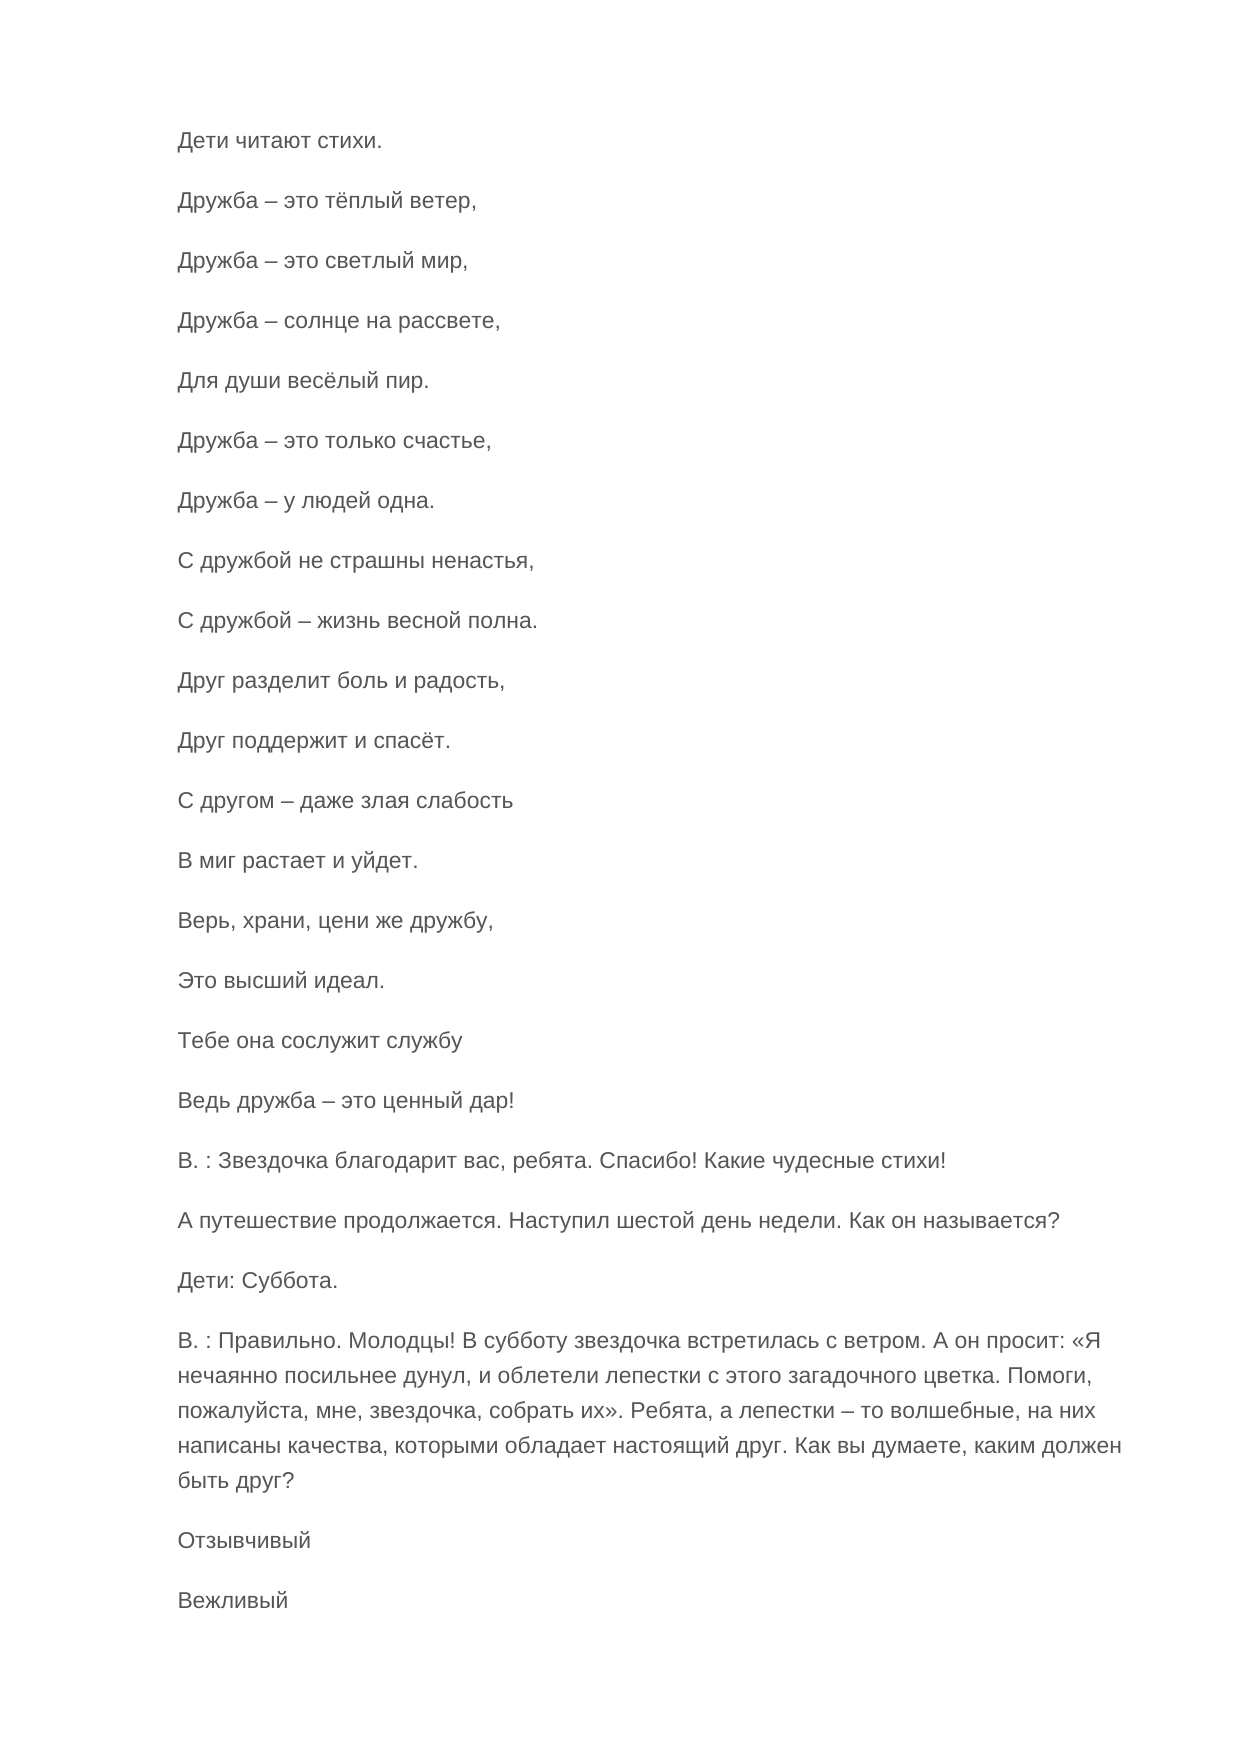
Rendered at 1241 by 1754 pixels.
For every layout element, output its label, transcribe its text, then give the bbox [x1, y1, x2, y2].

text Друг поддержит и спасёт. [177, 718, 1152, 753]
text Отзывчивый [177, 1518, 1152, 1553]
text Тебе она сослужит службу [177, 1018, 1152, 1053]
text Дети: Суббота. [177, 1258, 1152, 1293]
text Ведь дружба – это ценный дар! [177, 1078, 1152, 1113]
text С дружбой – жизнь весной полна. [177, 598, 1152, 633]
text Дружба – солнце на рассвете, [177, 298, 1152, 333]
text Дружба – это только счастье, [177, 418, 1152, 453]
text Для души весёлый пир. [177, 358, 1152, 393]
text В. : Правильно. Молодцы! В субботу звездочка встретилась с ветром. А он просит: «Я нечаянно посильнее дунул, и облетели лепестки с этого загадочного цветка. Помоги, пожалуйста, мне, звездочка, собрать их». Ребята, а лепестки – то волшебные, на них написаны качества, которыми обладает настоящий друг. Как вы думаете, каким должен быть друг? [177, 1318, 1152, 1493]
text В. : Звездочка благодарит вас, ребята. Спасибо! Какие чудесные стихи! [177, 1138, 1152, 1173]
text Вежливый [177, 1578, 1152, 1613]
text Дружба – это светлый мир, [177, 238, 1152, 273]
text Дружба – у людей одна. [177, 478, 1152, 513]
text В миг растает и уйдет. [177, 838, 1152, 873]
text С дружбой не страшны ненастья, [177, 538, 1152, 573]
text А путешествие продолжается. Наступил шестой день недели. Как он называется? [177, 1198, 1152, 1233]
text С другом – даже злая слабость [177, 778, 1152, 813]
text Друг разделит боль и радость, [177, 658, 1152, 693]
text Дружба – это тёплый ветер, [177, 178, 1152, 213]
text Верь, храни, цени же дружбу, [177, 898, 1152, 933]
text Это высший идеал. [177, 958, 1152, 993]
text Дети читают стихи. [177, 118, 1152, 153]
